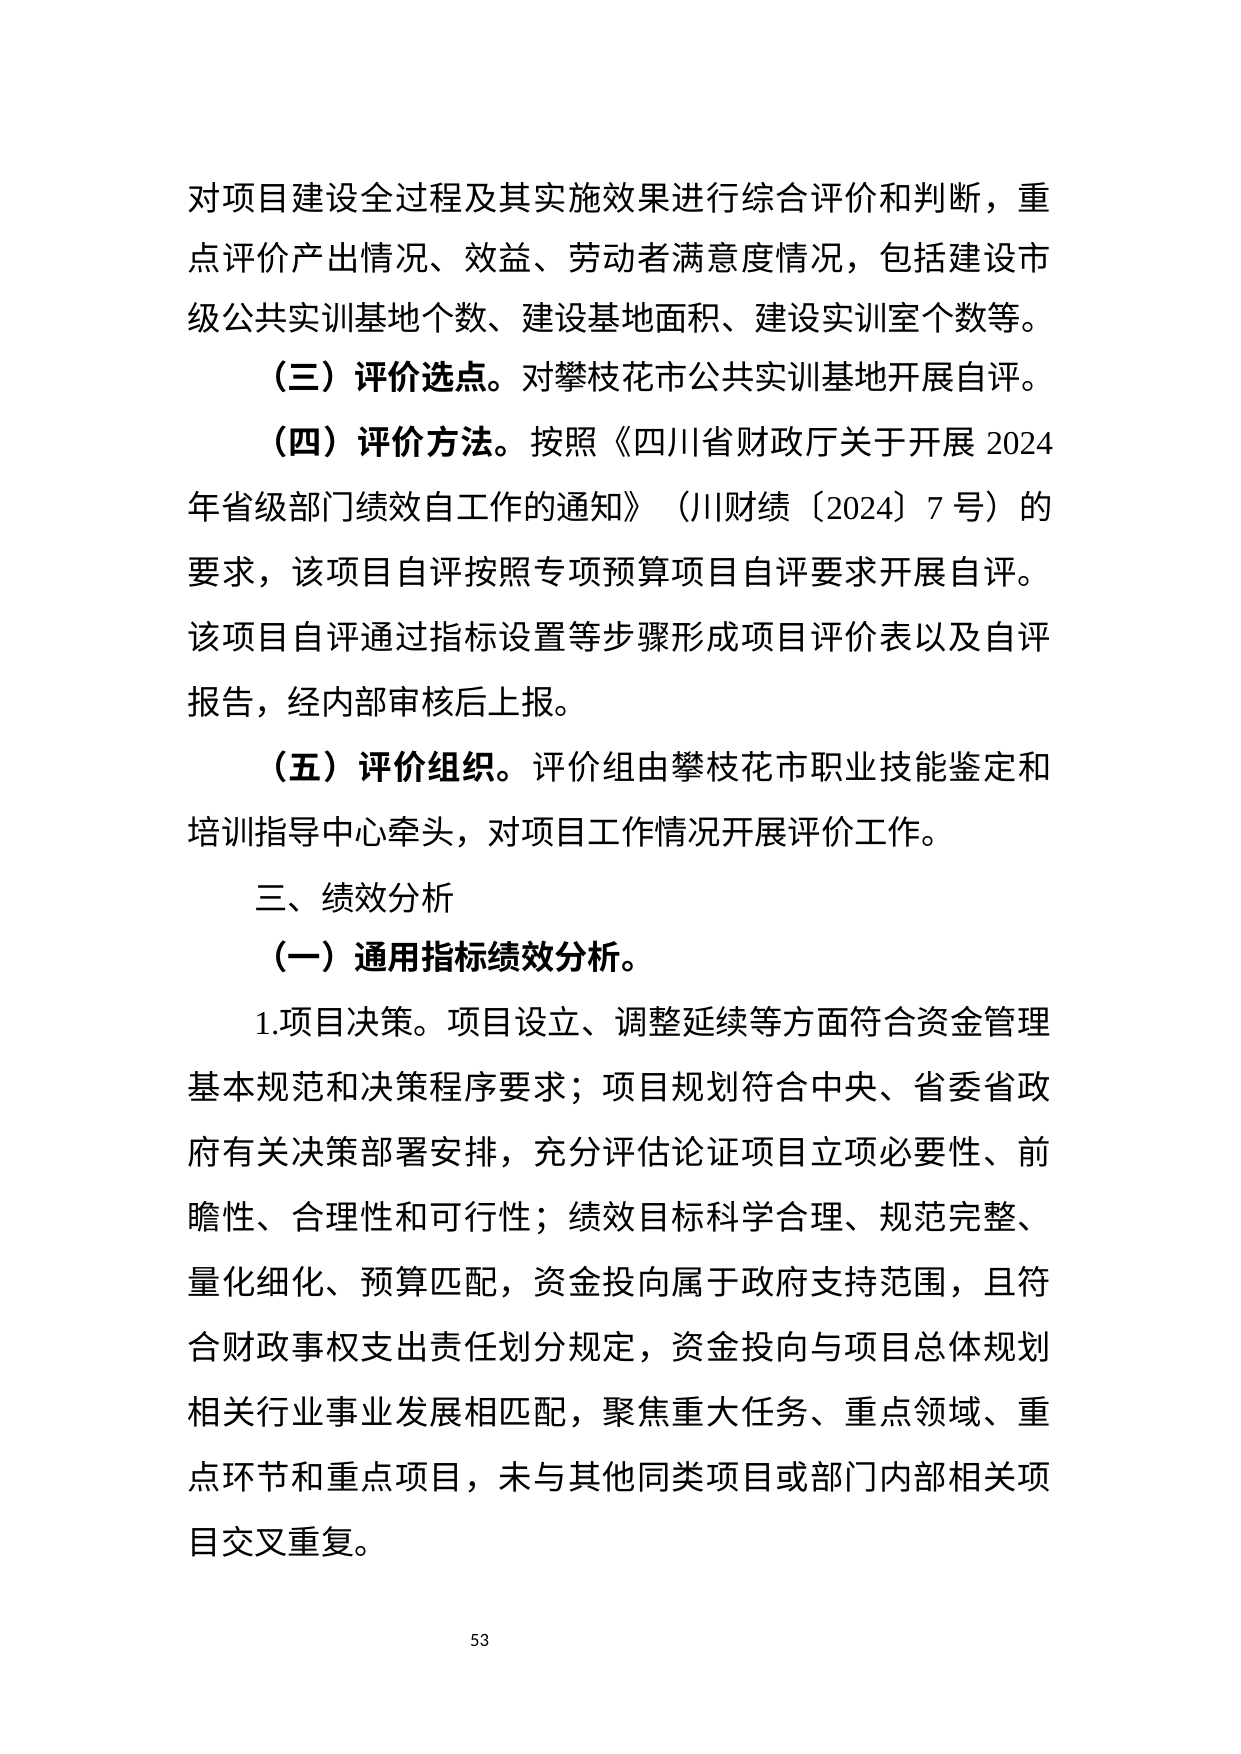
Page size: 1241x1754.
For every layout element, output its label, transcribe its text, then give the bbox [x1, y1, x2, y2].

text （三）评价选点。对攀枝花市公共实训基地开展自评。 [187, 343, 1053, 408]
text 三、绩效分析 [187, 863, 1053, 923]
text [187, 162, 1053, 343]
text （五）评价组织。评价组由攀枝花市职业技能鉴定和培训指导中心牵头，对项目工作情况开展评价工作。 [187, 733, 1053, 863]
text （一）通用指标绩效分析。 [187, 923, 1053, 988]
text （四）评价方法。按照《四川省财政厅关于开展 2024 年省级部门绩效自工作的通知》（川财绩〔2024〕7 号）的要求，该项目自评按照专项预算项目自评要求开展自评。该项目自评通过指标设置等步骤形成项目评价表以及自评报告，经内部审核后上报。 [187, 408, 1053, 733]
text 1.项目决策。项目设立、调整延续等方面符合资金管理基本规范和决策程序要求；项目规划符合中央、省委省政府有关决策部署安排，充分评估论证项目立项必要性、前瞻性、合理性和可行性；绩效目标科学合理、规范完整、量化细化、预算匹配，资金投向属于政府支持范围，且符合财政事权支出责任划分规定，资金投向与项目总体规划、相关行业事业发展相匹配，聚焦重大任务、重点领域、重点环节和重点项目，未与其他同类项目或部门内部相关项目交叉重复。 [187, 988, 1053, 1573]
